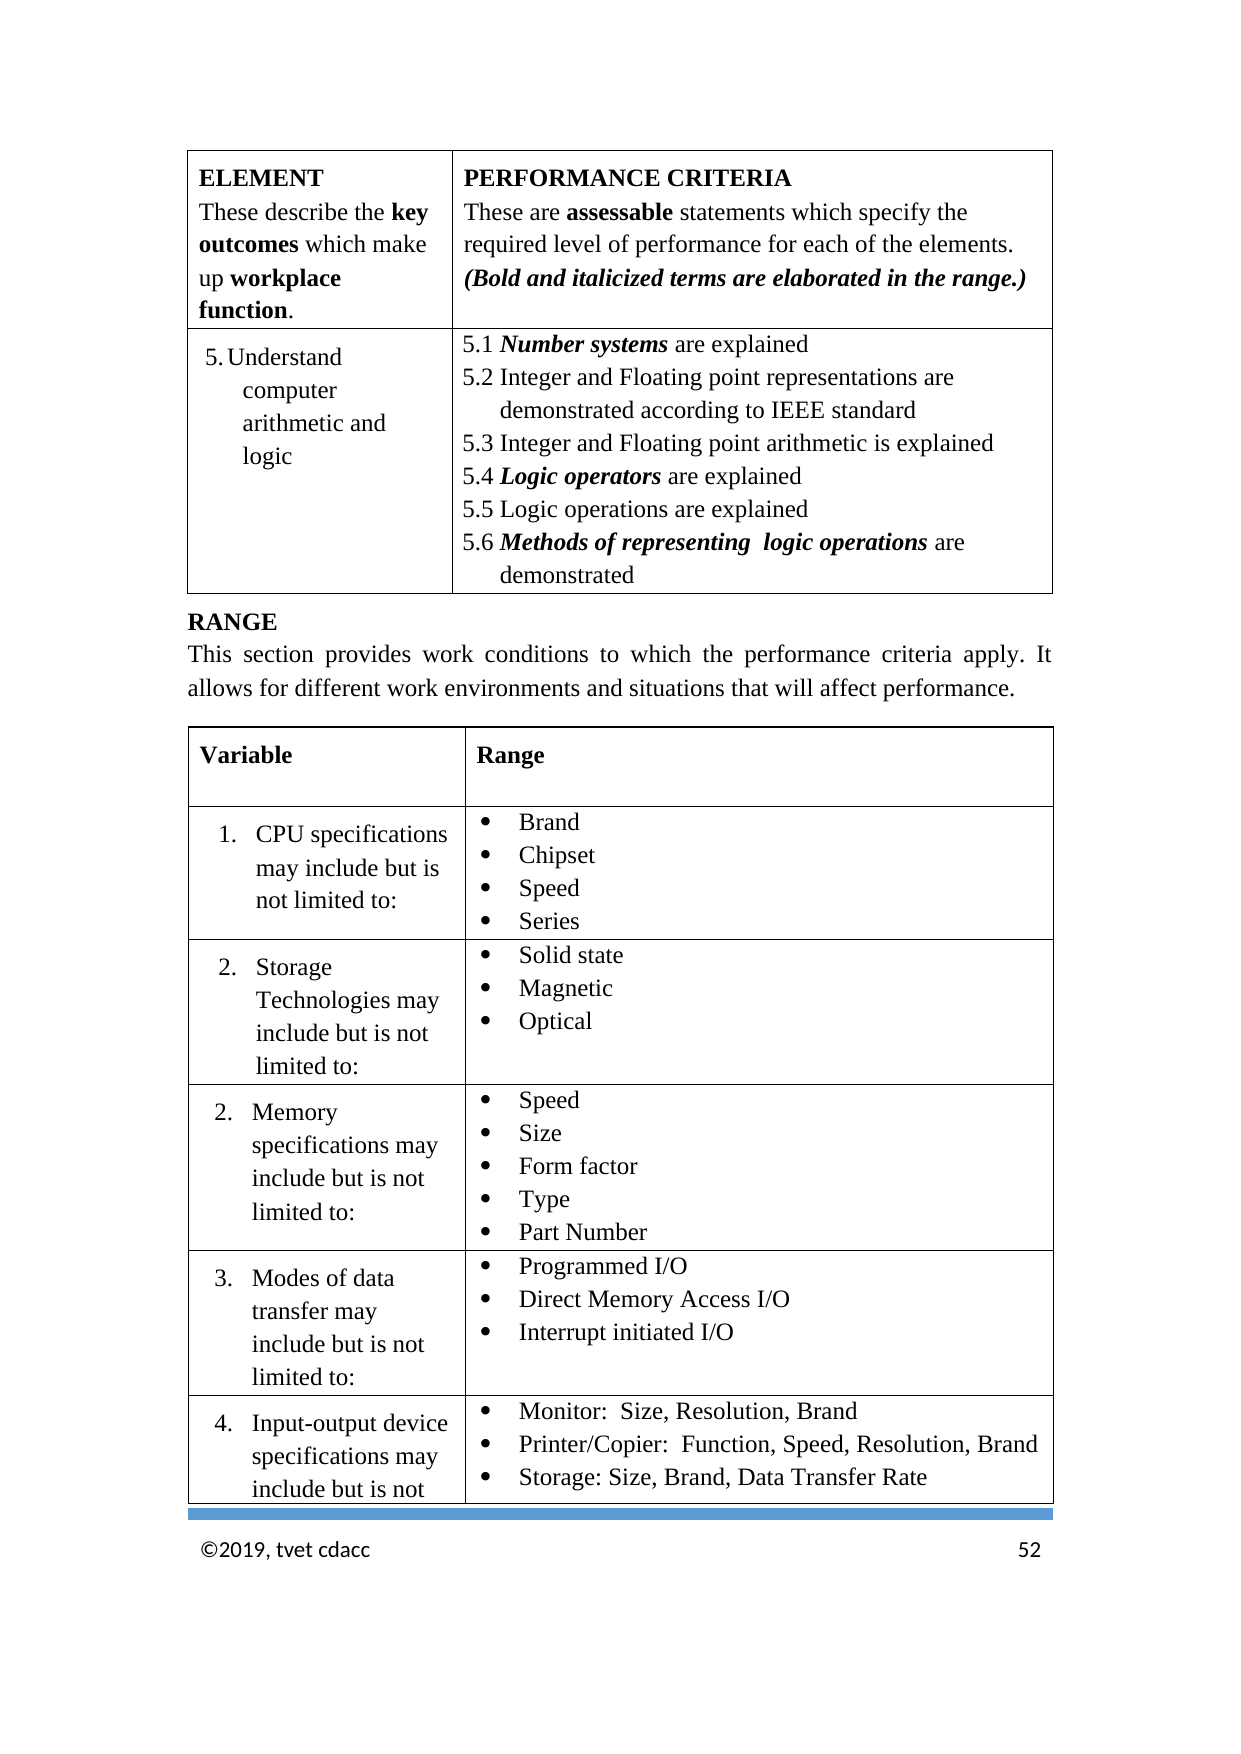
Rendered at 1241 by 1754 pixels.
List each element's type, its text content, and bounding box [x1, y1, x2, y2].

table_cell Programmed I/O Direct Memory Access I/O Interrupt initiated I/O [466, 1251, 1053, 1395]
table_cell Speed Size Form factor Type Part Number [466, 1085, 1053, 1250]
text RANGE [187, 607, 1053, 635]
table_cell Memory specifications may include but is not limited to: [189, 1085, 465, 1250]
table_header ELEMENT These describe the key outcomes which make up workplace function. [188, 151, 452, 328]
table_cell Understand computer arithmetic and logic [188, 329, 452, 593]
text This section provides work conditions to which the performance criteria apply. It allows for different work environments and situations that will affect performance. [187, 639, 1053, 701]
table_cell Number systems are explained Integer and Floating point representations are demonstrated according to IEEE standard Integer and Floating point arithmetic is explained Logic operators are explained Logic operations are explained Methods of representing logic operations are demonstrated [453, 329, 1052, 593]
table_header Variable [189, 728, 465, 806]
table_header PERFORMANCE CRITERIA These are assessable statements which specify the required level of performance for each of the elements. (Bold and italicized terms are elaborated in the range.) [453, 151, 1052, 328]
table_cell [189, 1396, 465, 1503]
table_cell Storage Technologies may include but is not limited to: [189, 940, 465, 1084]
table_cell CPU specifications may include but is not limited to: [189, 807, 465, 939]
table_cell Brand Chipset Speed Series [466, 807, 1053, 939]
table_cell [466, 1396, 1053, 1503]
table_cell Modes of data transfer may include but is not limited to: [189, 1251, 465, 1395]
table_cell Solid state Magnetic Optical [466, 940, 1053, 1084]
table_header Range [466, 728, 1053, 806]
